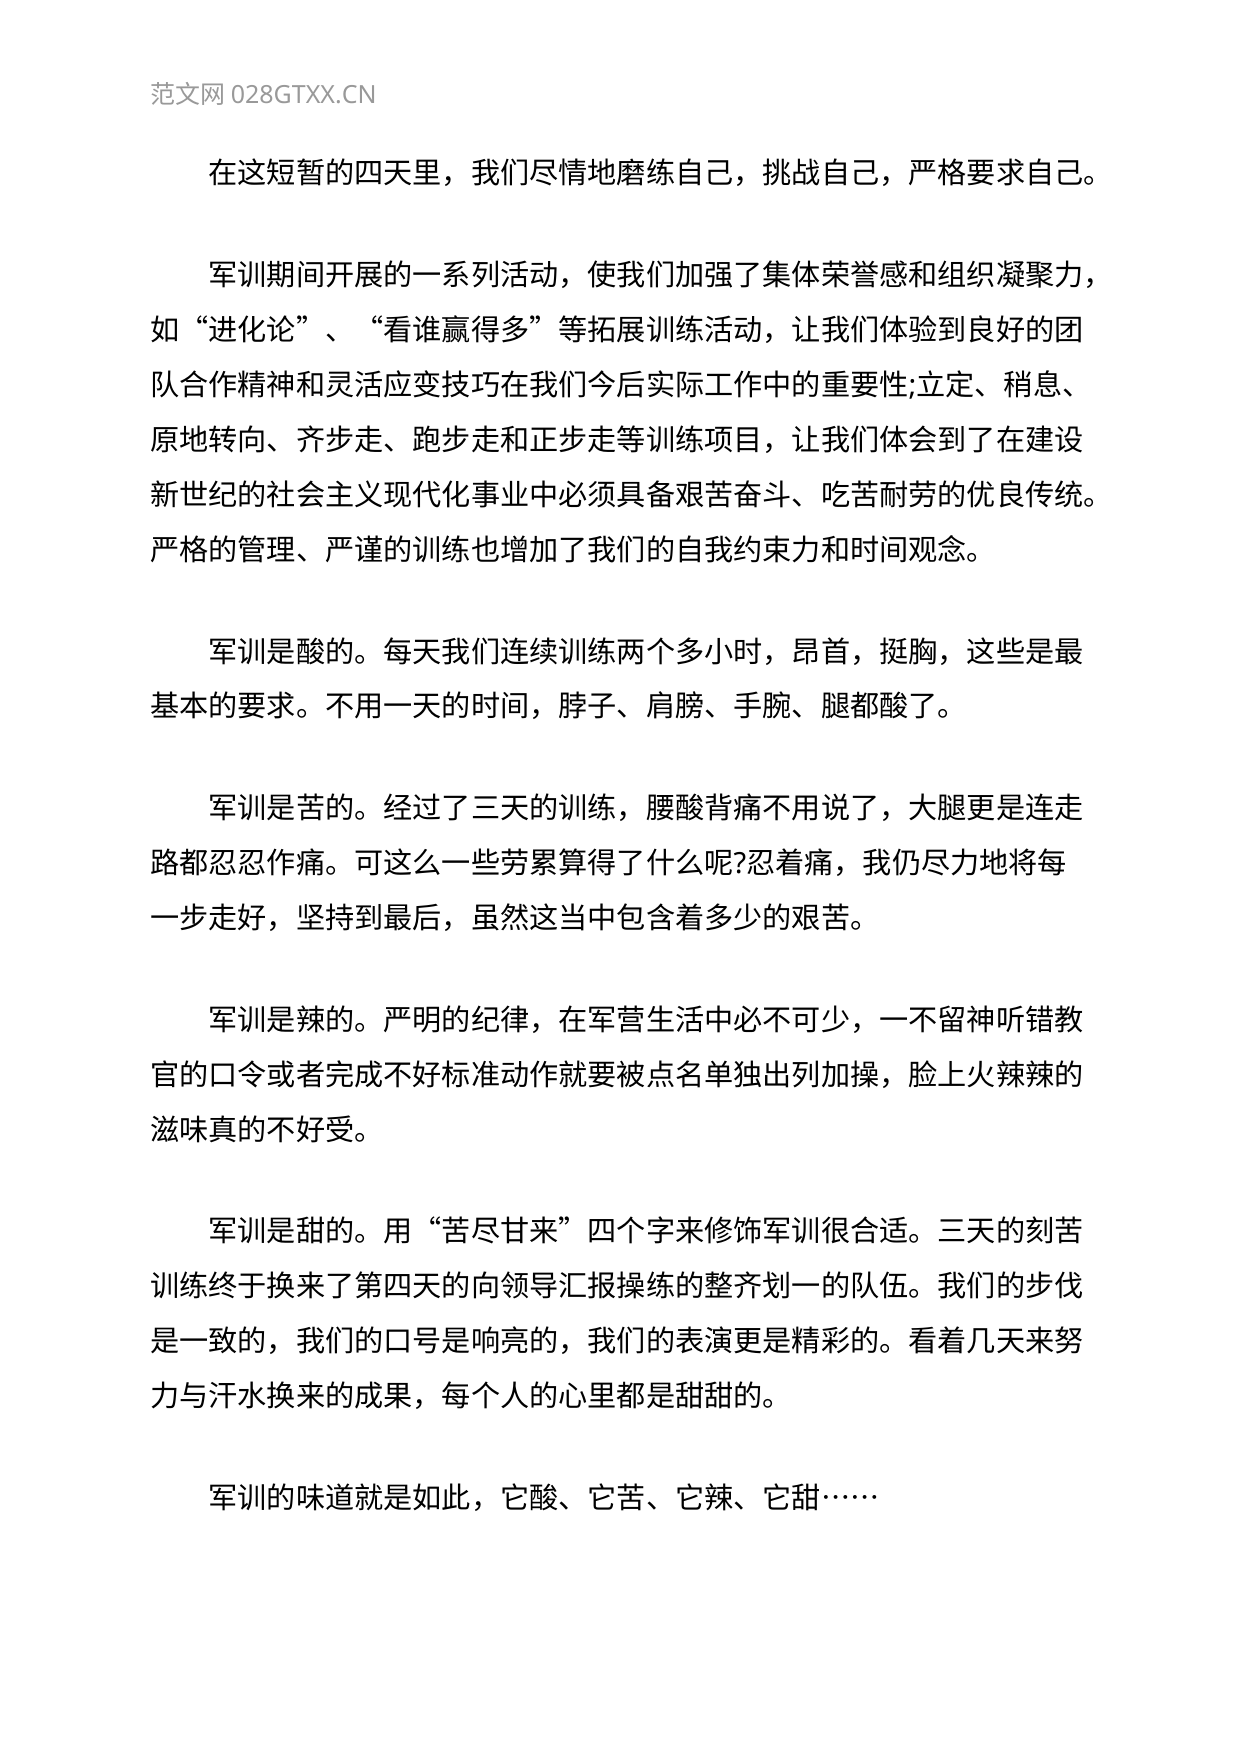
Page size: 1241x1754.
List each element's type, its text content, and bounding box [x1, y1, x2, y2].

text 在这短暂的四天里，我们尽情地磨练自己，挑战自己，严格要求自己。 [150, 150, 1090, 192]
text 军训是酸的。每天我们连续训练两个多小时，昂首，挺胸，这些是最基本的要求。不用一天的时间，脖子、肩膀、手腕、腿都酸了。 [150, 628, 1090, 725]
text 军训的味道就是如此，它酸、它苦、它辣、它甜…… [150, 1474, 1090, 1517]
text 军训是辣的。严明的纪律，在军营生活中必不可少，一不留神听错教官的口令或者完成不好标准动作就要被点名单独出列加操，脸上火辣辣的滋味真的不好受。 [150, 996, 1090, 1148]
text 军训期间开展的一系列活动，使我们加强了集体荣誉感和组织凝聚力，如“进化论”、“看谁赢得多”等拓展训练活动，让我们体验到良好的团队合作精神和灵活应变技巧在我们今后实际工作中的重要性;立定、稍息、原地转向、齐步走、跑步走和正步走等训练项目，让我们体会到了在建设新世纪的社会主义现代化事业中必须具备艰苦奋斗、吃苦耐劳的优良传统。严格的管理、严谨的训练也增加了我们的自我约束力和时间观念。 [150, 252, 1090, 569]
text 军训是甜的。用“苦尽甘来”四个字来修饰军训很合适。三天的刻苦训练终于换来了第四天的向领导汇报操练的整齐划一的队伍。我们的步伐是一致的，我们的口号是响亮的，我们的表演更是精彩的。看着几天来努力与汗水换来的成果，每个人的心里都是甜甜的。 [150, 1208, 1090, 1415]
text 军训是苦的。经过了三天的训练，腰酸背痛不用说了，大腿更是连走路都忍忍作痛。可这么一些劳累算得了什么呢?忍着痛，我仍尽力地将每一步走好，坚持到最后，虽然这当中包含着多少的艰苦。 [150, 785, 1090, 937]
